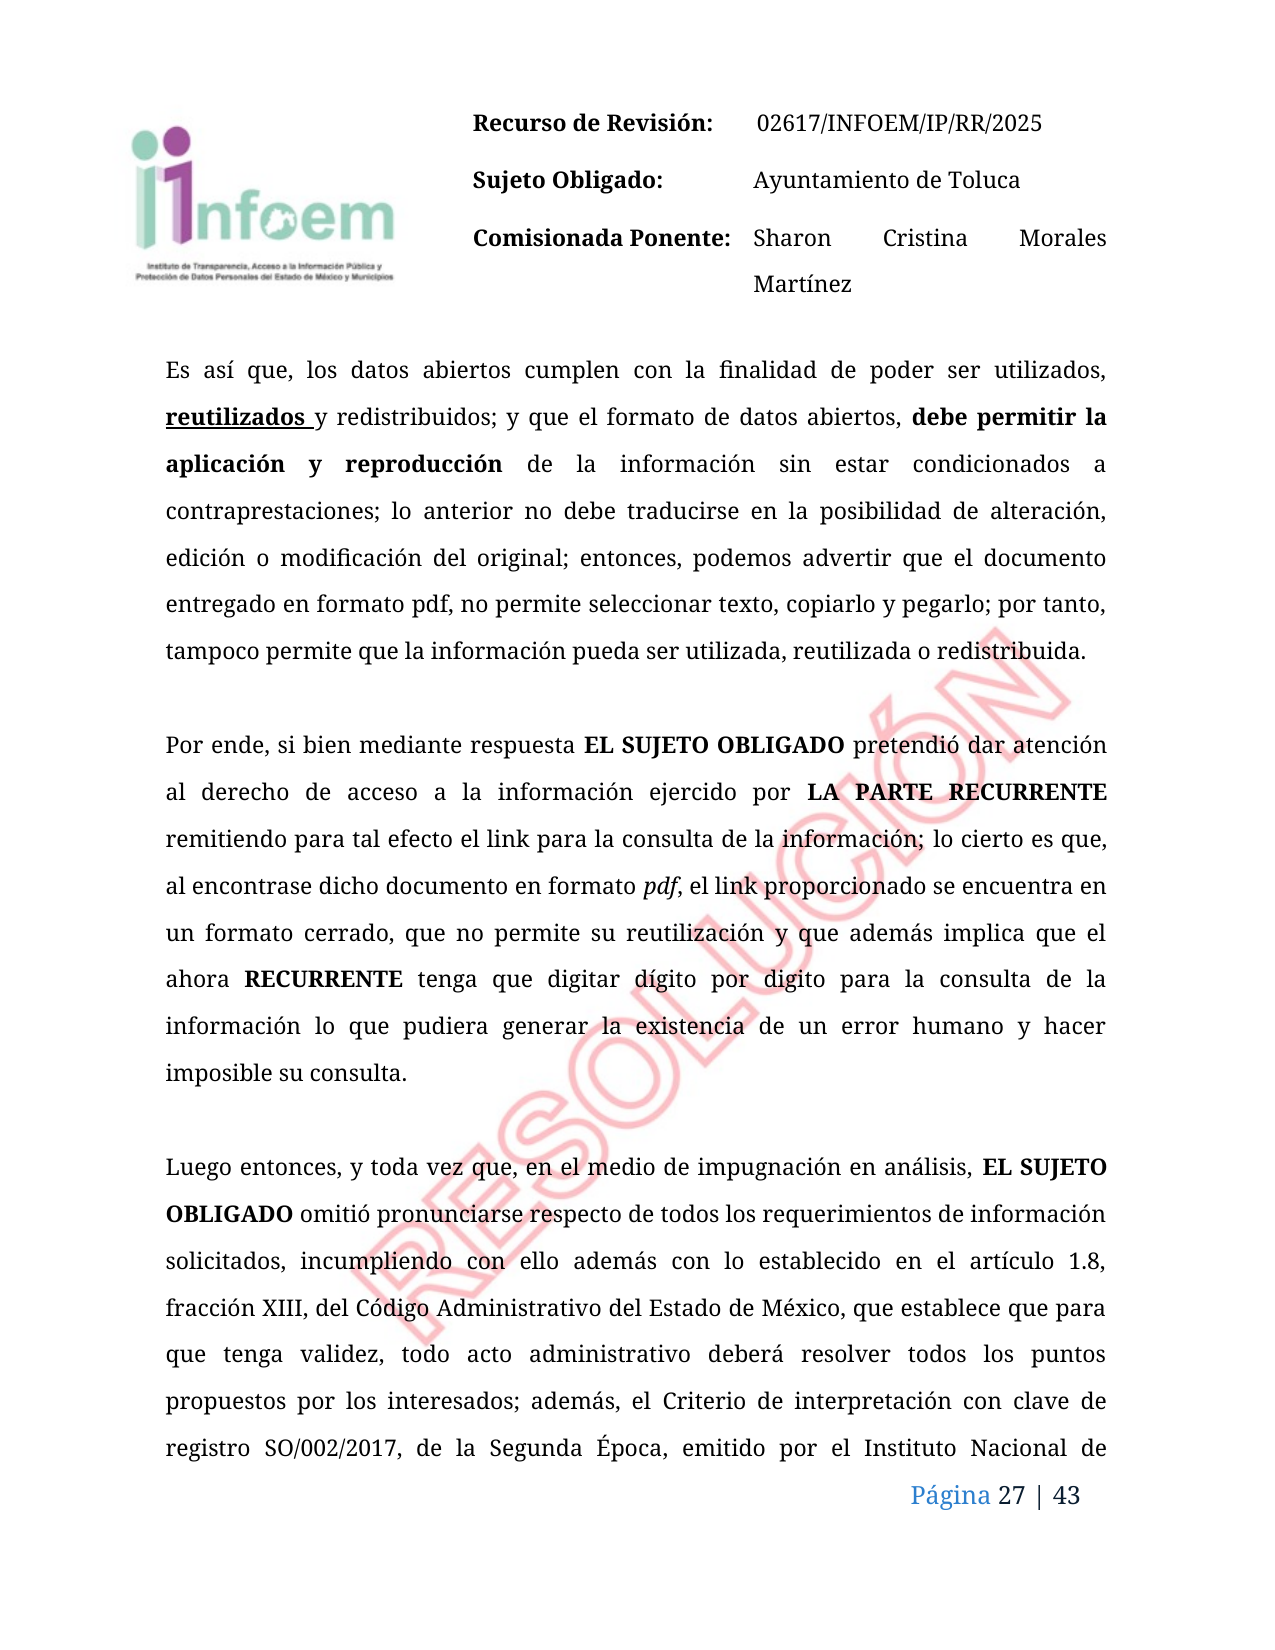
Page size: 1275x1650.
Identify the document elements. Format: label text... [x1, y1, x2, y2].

picture [2, 61, 1275, 1650]
text Es así que, los datos abiertos cumplen con la finalidad de poder ser utilizados, reutilizados y redistribuidos; y que el formato de datos abiertos, debe permitir la aplicación y reproducción de la información sin estar condicionados a contraprestaciones; lo anterior no debe traducirse en la posibilidad de alteración, edición o modificación del original; entonces, podemos advertir que el documento entregado en formato pdf, no permite seleccionar texto, copiarlo y pegarlo; por tanto, tampoco permite que la información pueda ser utilizada, reutilizada o redistribuida. [165, 354, 1107, 667]
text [165, 1151, 1107, 1463]
list Por ende, si bien mediante respuesta EL SUJETO OBLIGADO pretendió dar atención al derecho de acceso a la información ejercido por LA PARTE RECURRENTE remitiendo para tal efecto el link para la consulta de la información; lo cierto es que, al encontrase dicho documento en formato pdf, el link proporcionado se encuentra en un formato cerrado, que no permite su reutilización y que además implica que el ahora RECURRENTE tenga que digitar dígito por digito para la consulta de la información lo que pudiera generar la existencia de un error humano y hacer imposible su consulta. [165, 729, 1107, 1088]
